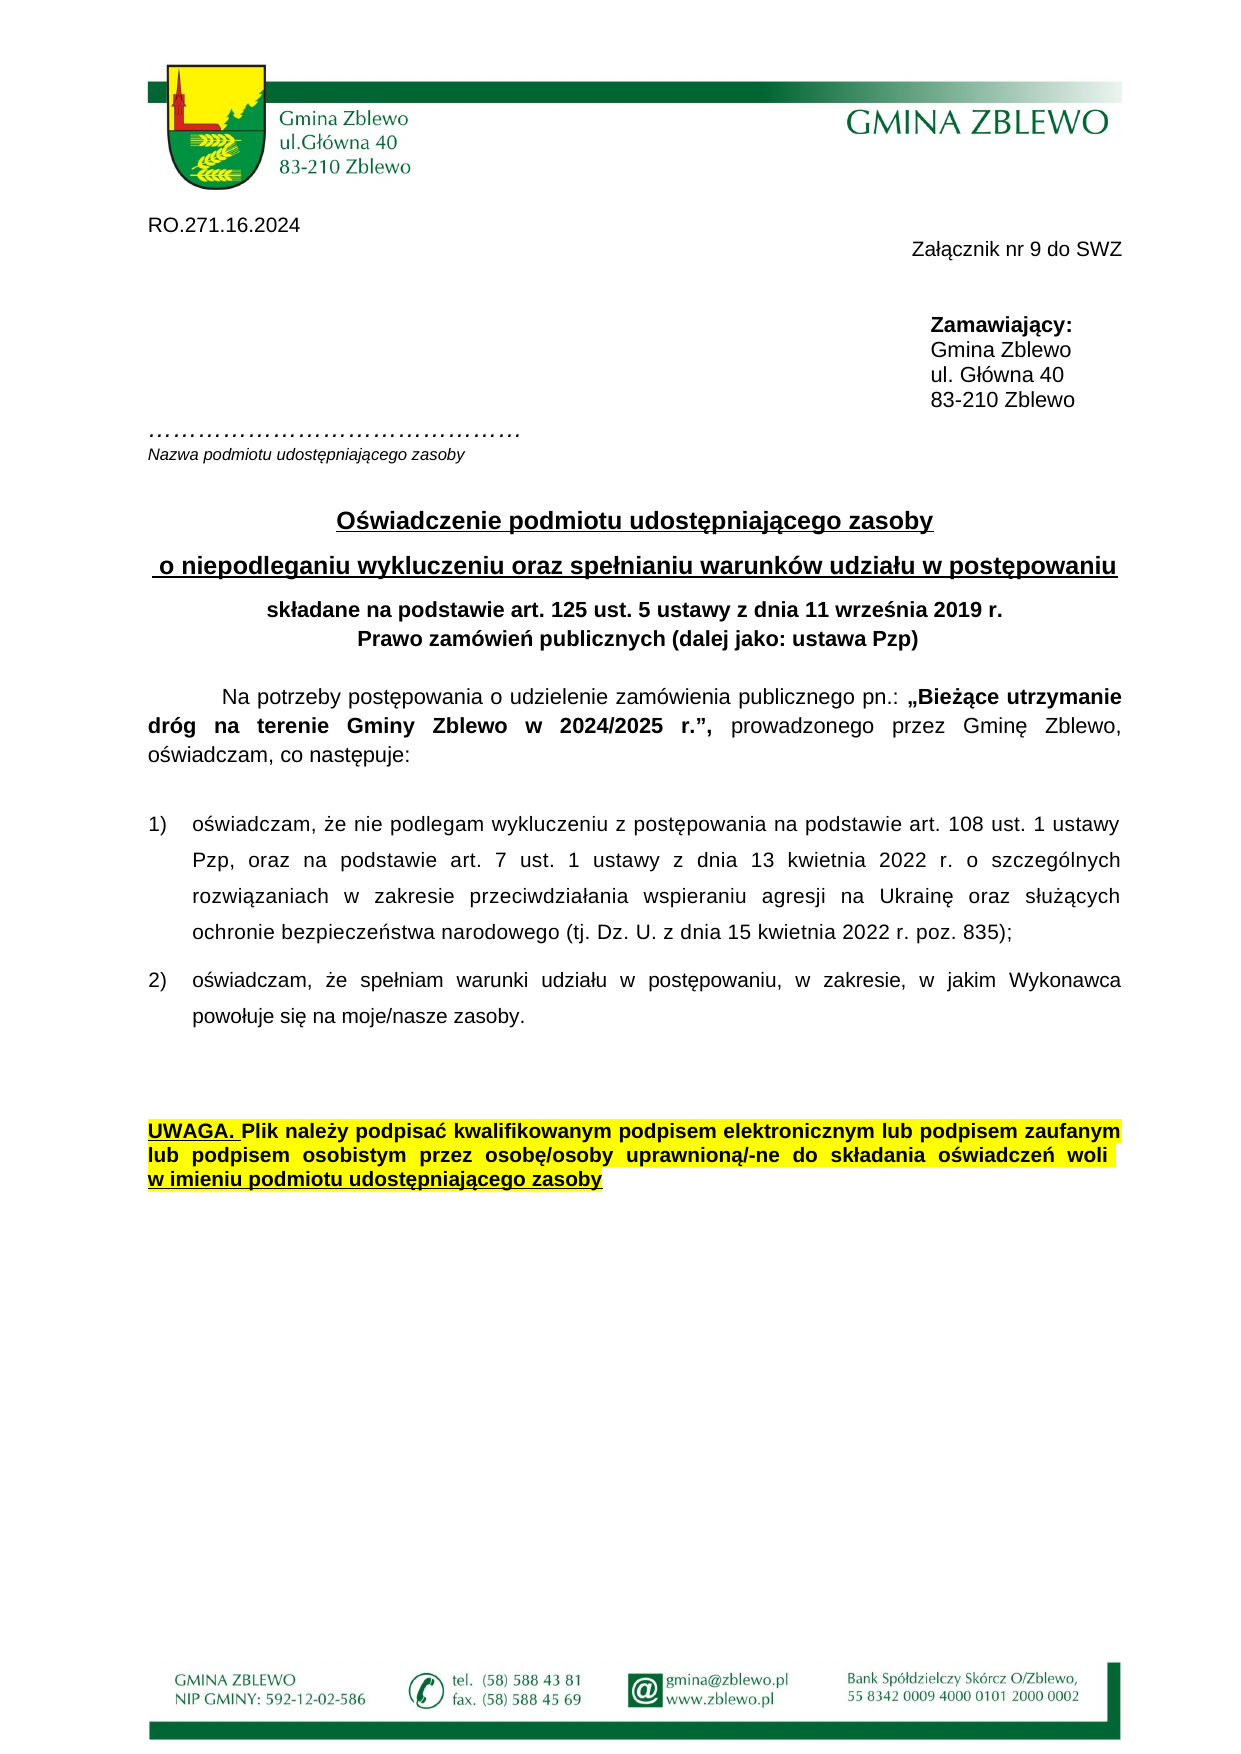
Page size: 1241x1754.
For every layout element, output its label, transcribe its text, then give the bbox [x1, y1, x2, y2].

text UWAGA. Plik należy podpisać kwalifikowanym podpisem elektronicznym lub podpisem zaufanym lub podpisem osobistym przez osobę/osoby uprawnioną/-ne do składania oświadczeń woli w imieniu podmiotu udostępniającego zasoby [602, 1143, 1122, 1191]
list oświadczam, że nie podlegam wykluczeniu z postępowania na podstawie art. 108 ust. 1 ustawy Pzp, oraz na podstawie art. 7 ust. 1 ustawy z dnia 13 kwietnia 2022 r. o szczególnych rozwiązaniach w zakresie przeciwdziałania wspieraniu agresji na Ukrainę oraz służących ochronie bezpieczeństwa narodowego (tj. Dz. U. z dnia 15 kwietnia 2022 r. poz. 835); [148, 812, 1122, 944]
text Załącznik nr 9 do SWZ [148, 237, 1122, 261]
text Prawo zamówień publicznych (dalej jako: ustawa Pzp) [148, 626, 1122, 651]
list oświadczam, że spełniam warunki udziału w postępowaniu, w zakresie, w jakim Wykonawca powołuje się na moje/nasze zasoby. [148, 968, 1122, 1028]
text Zamawiający: [930, 312, 1122, 337]
text składane na podstawie art. 125 ust. 5 ustawy z dnia 11 września 2019 r. [148, 597, 1122, 622]
text Na potrzeby postępowania o udzielenie zamówienia publicznego pn.: „Bieżące utrzymanie dróg na terenie Gminy Zblewo w 2024/2025 r.”, prowadzonego przez Gminę Zblewo, oświadczam, co następuje: [148, 684, 1122, 767]
text ul. Główna 40 [930, 362, 1122, 387]
picture [147, 1661, 1123, 1743]
text ……………………………………… [148, 414, 1122, 443]
text Oświadczenie podmiotu udostępniającego zasoby [148, 506, 1122, 534]
picture [147, 59, 1123, 190]
text 83-210 Zblewo [930, 387, 1122, 412]
text RO.271.16.2024 [148, 213, 1122, 237]
text Nazwa podmiotu udostępniającego zasoby [148, 445, 1122, 464]
text Gmina Zblewo [930, 337, 1122, 362]
text o niepodleganiu wykluczeniu oraz spełnianiu warunków udziału w postępowaniu [148, 551, 1122, 580]
